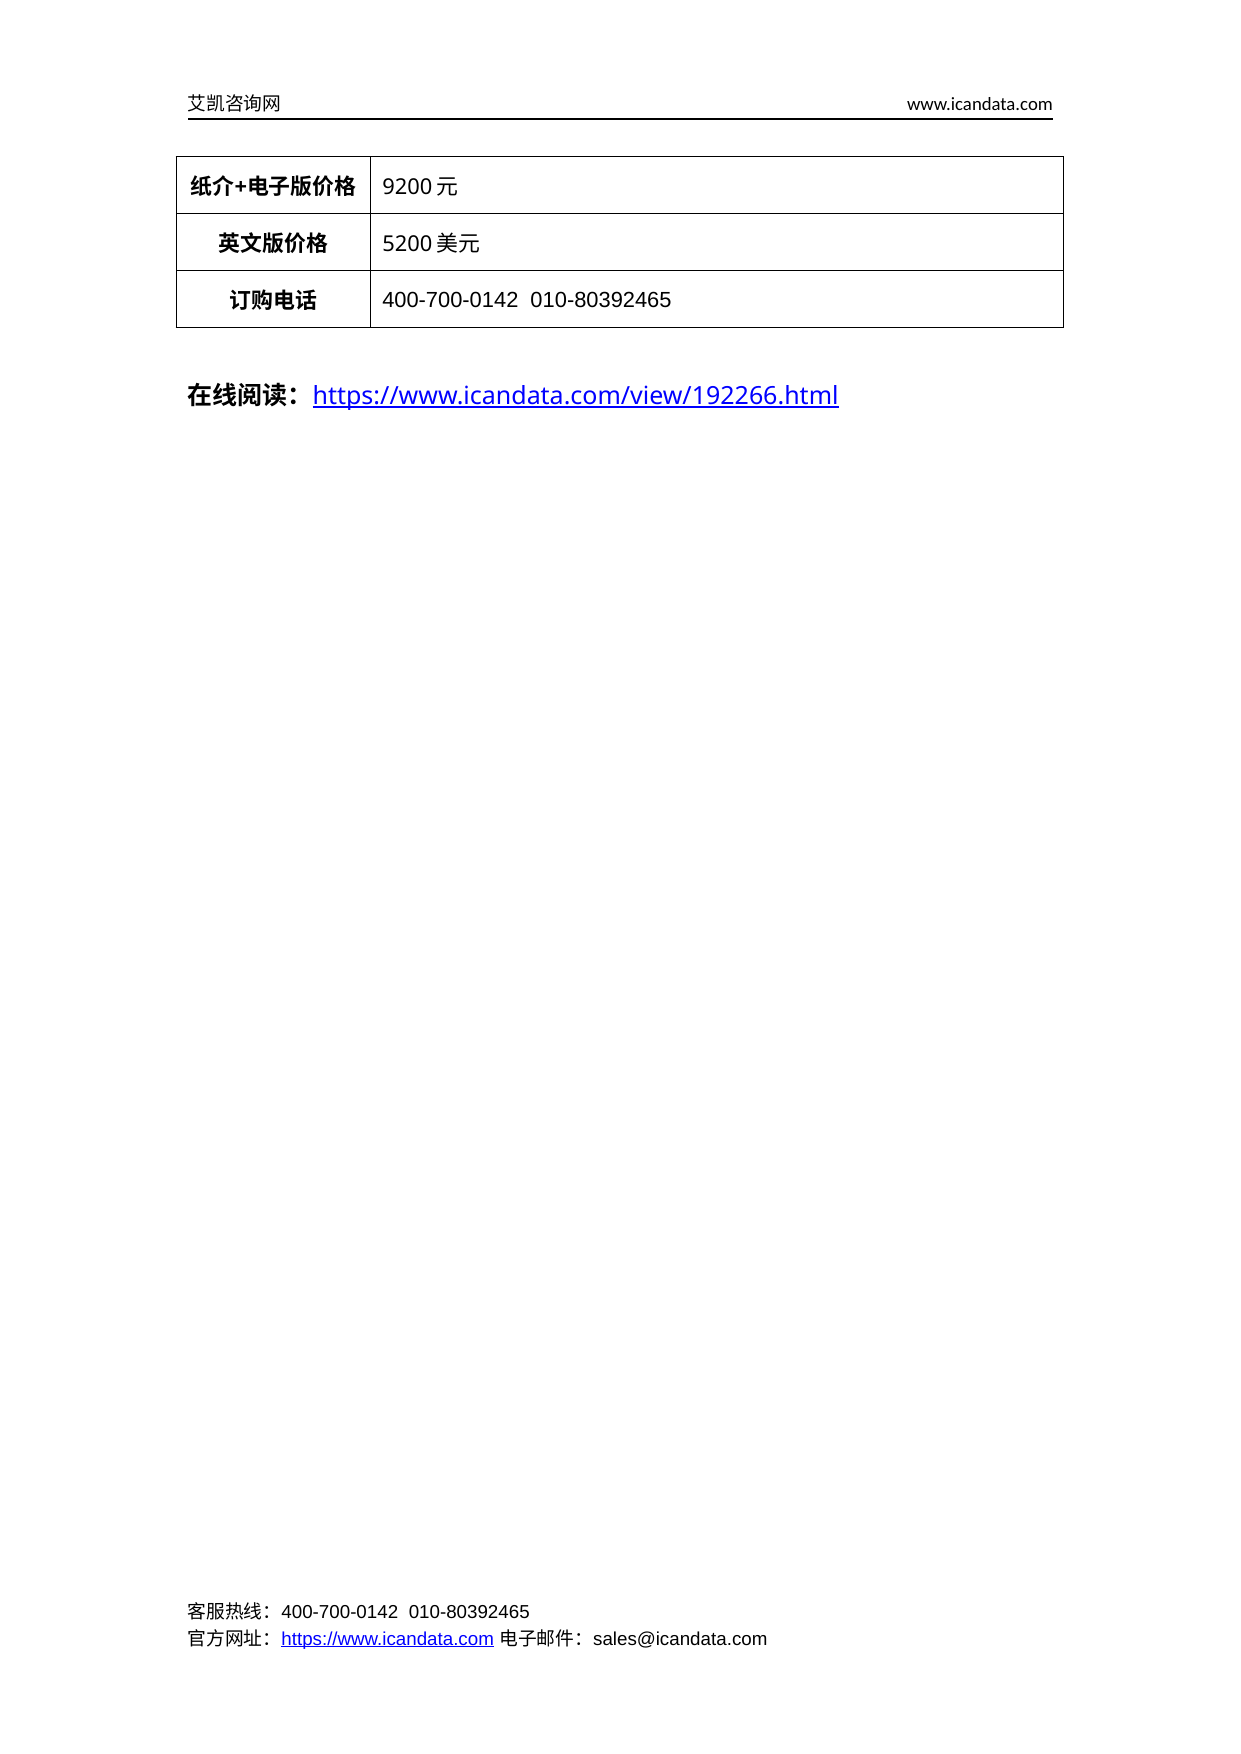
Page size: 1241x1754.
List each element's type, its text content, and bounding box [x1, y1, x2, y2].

table_cell 5200美元 [371, 214, 1063, 270]
table_cell 纸介+电子版价格 [177, 157, 370, 213]
table_cell 9200元 [371, 157, 1063, 213]
table_cell 英文版价格 [177, 214, 370, 270]
text 在线阅读：https://www.icandata.com/view/192266.html [187, 361, 1053, 426]
table_cell 订购电话 [177, 271, 370, 327]
table_cell 400-700-0142 010-80392465 [371, 271, 1063, 327]
